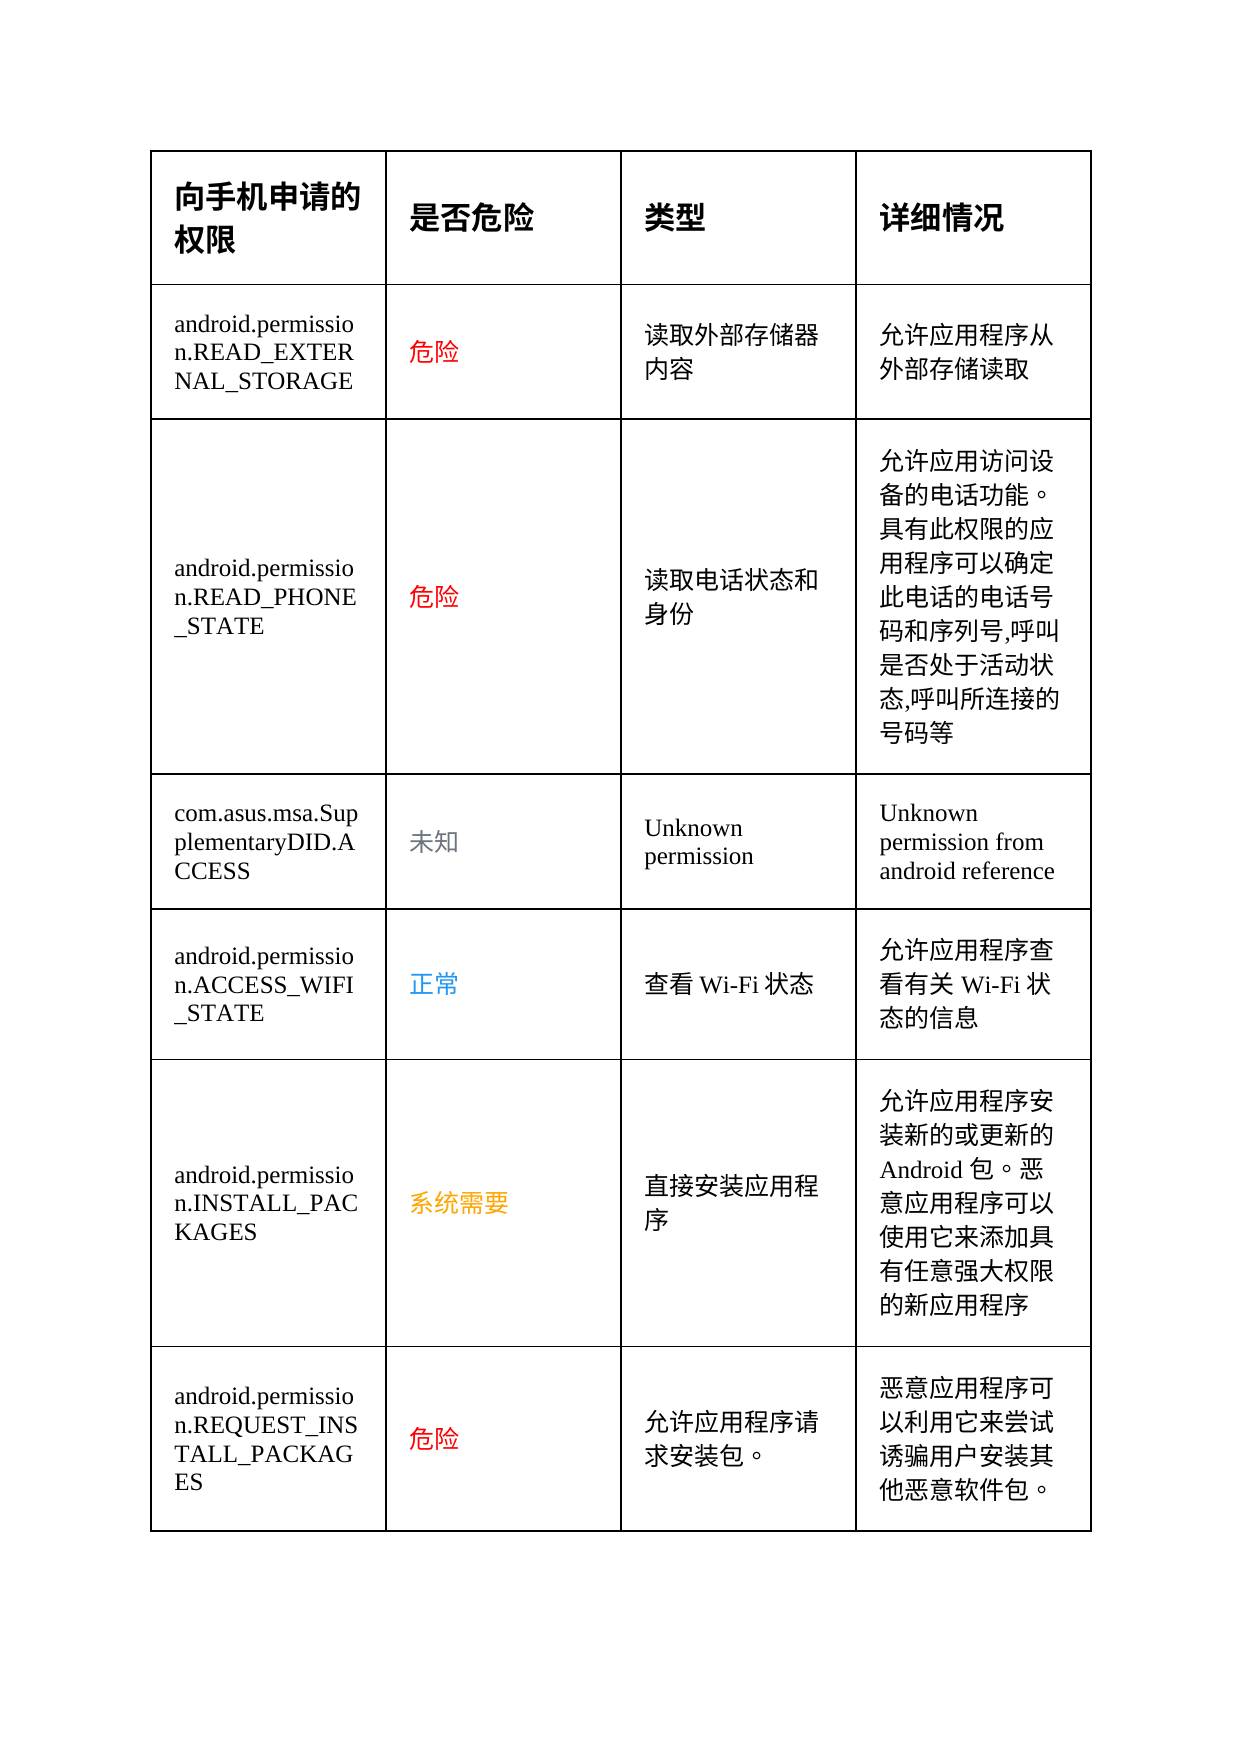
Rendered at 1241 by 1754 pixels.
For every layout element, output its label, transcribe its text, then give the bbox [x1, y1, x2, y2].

table_cell 允许应用程序请求安装包。 [622, 1347, 855, 1530]
table_cell android.permission.REQUEST_INSTALL_PACKAGES [152, 1347, 385, 1530]
table_cell 未知 [387, 775, 620, 908]
table_cell 系统需要 [387, 1060, 620, 1346]
table_cell com.asus.msa.SupplementaryDID.ACCESS [152, 775, 385, 908]
table_cell 允许应用程序查看有关 Wi-Fi 状态的信息 [857, 910, 1090, 1059]
table_cell 允许应用访问设备的电话功能。具有此权限的应用程序可以确定此电话的电话号码和序列号,呼叫是否处于活动状态,呼叫所连接的号码等 [857, 420, 1090, 773]
table_cell 危险 [387, 1347, 620, 1530]
table_cell Unknown permission from android reference [857, 775, 1090, 908]
table_header 详细情况 [857, 152, 1090, 284]
table_cell 危险 [387, 420, 620, 773]
table_cell android.permission.READ_EXTERNAL_STORAGE [152, 285, 385, 418]
table_cell 正常 [387, 910, 620, 1059]
table_cell android.permission.INSTALL_PACKAGES [152, 1060, 385, 1346]
table_cell 查看Wi-Fi状态 [622, 910, 855, 1059]
table_header 向手机申请的权限 [152, 152, 385, 284]
table_cell 读取外部存储器内容 [622, 285, 855, 418]
table_cell 危险 [387, 285, 620, 418]
table_cell android.permission.ACCESS_WIFI_STATE [152, 910, 385, 1059]
table_header 是否危险 [387, 152, 620, 284]
table_cell android.permission.READ_PHONE_STATE [152, 420, 385, 773]
table_cell 直接安装应用程序 [622, 1060, 855, 1346]
table_cell 允许应用程序安装新的或更新的 Android 包。恶意应用程序可以使用它来添加具有任意强大权限的新应用程序 [857, 1060, 1090, 1346]
table_header 类型 [622, 152, 855, 284]
table_cell 读取电话状态和身份 [622, 420, 855, 773]
table_cell 恶意应用程序可以利用它来尝试诱骗用户安装其他恶意软件包。 [857, 1347, 1090, 1530]
table_cell 允许应用程序从外部存储读取 [857, 285, 1090, 418]
table_cell Unknown permission [622, 775, 855, 908]
